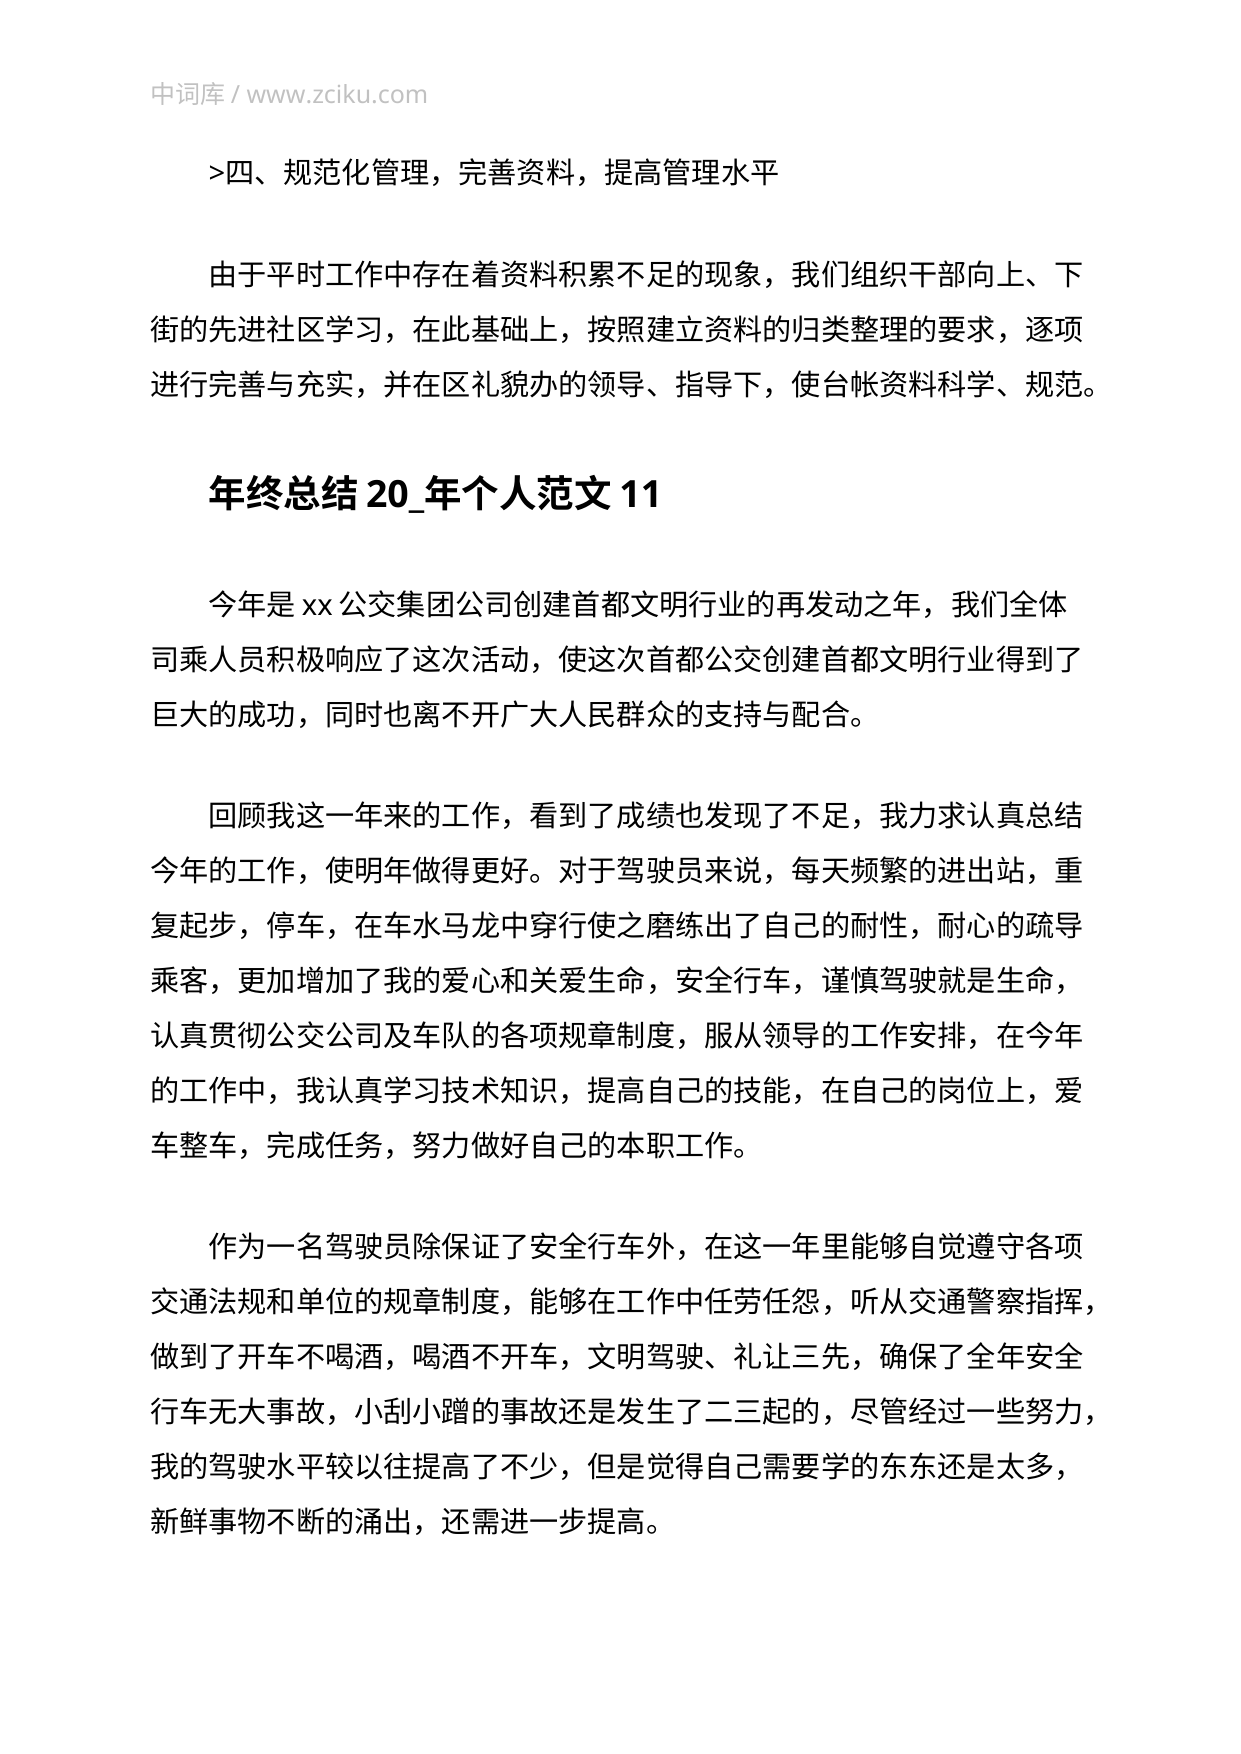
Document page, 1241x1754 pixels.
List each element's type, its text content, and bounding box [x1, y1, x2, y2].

text 回顾我这一年来的工作，看到了成绩也发现了不足，我力求认真总结今年的工作，使明年做得更好。对于驾驶员来说，每天频繁的进出站，重复起步，停车，在车水马龙中穿行使之磨练出了自己的耐性，耐心的疏导乘客，更加增加了我的爱心和关爱生命，安全行车，谨慎驾驶就是生命，认真贯彻公交公司及车队的各项规章制度，服从领导的工作安排，在今年的工作中，我认真学习技术知识，提高自己的技能，在自己的岗位上，爱车整车，完成任务，努力做好自己的本职工作。 [150, 793, 1090, 1164]
text 作为一名驾驶员除保证了安全行车外，在这一年里能够自觉遵守各项交通法规和单位的规章制度，能够在工作中任劳任怨，听从交通警察指挥，做到了开车不喝酒，喝酒不开车，文明驾驶、礼让三先，确保了全年安全行车无大事故，小刮小蹭的事故还是发生了二三起的，尽管经过一些努力，我的驾驶水平较以往提高了不少，但是觉得自己需要学的东东还是太多，新鲜事物不断的涌出，还需进一步提高。 [150, 1224, 1090, 1541]
text >四、规范化管理，完善资料，提高管理水平 [150, 150, 1090, 192]
text 由于平时工作中存在着资料积累不足的现象，我们组织干部向上、下街的先进社区学习，在此基础上，按照建立资料的归类整理的要求，逐项进行完善与充实，并在区礼貌办的领导、指导下，使台帐资料科学、规范。 [150, 252, 1090, 404]
text 年终总结20_年个人范文11 [150, 463, 1090, 518]
text 今年是xx公交集团公司创建首都文明行业的再发动之年，我们全体司乘人员积极响应了这次活动，使这次首都公交创建首都文明行业得到了巨大的成功，同时也离不开广大人民群众的支持与配合。 [150, 581, 1090, 733]
